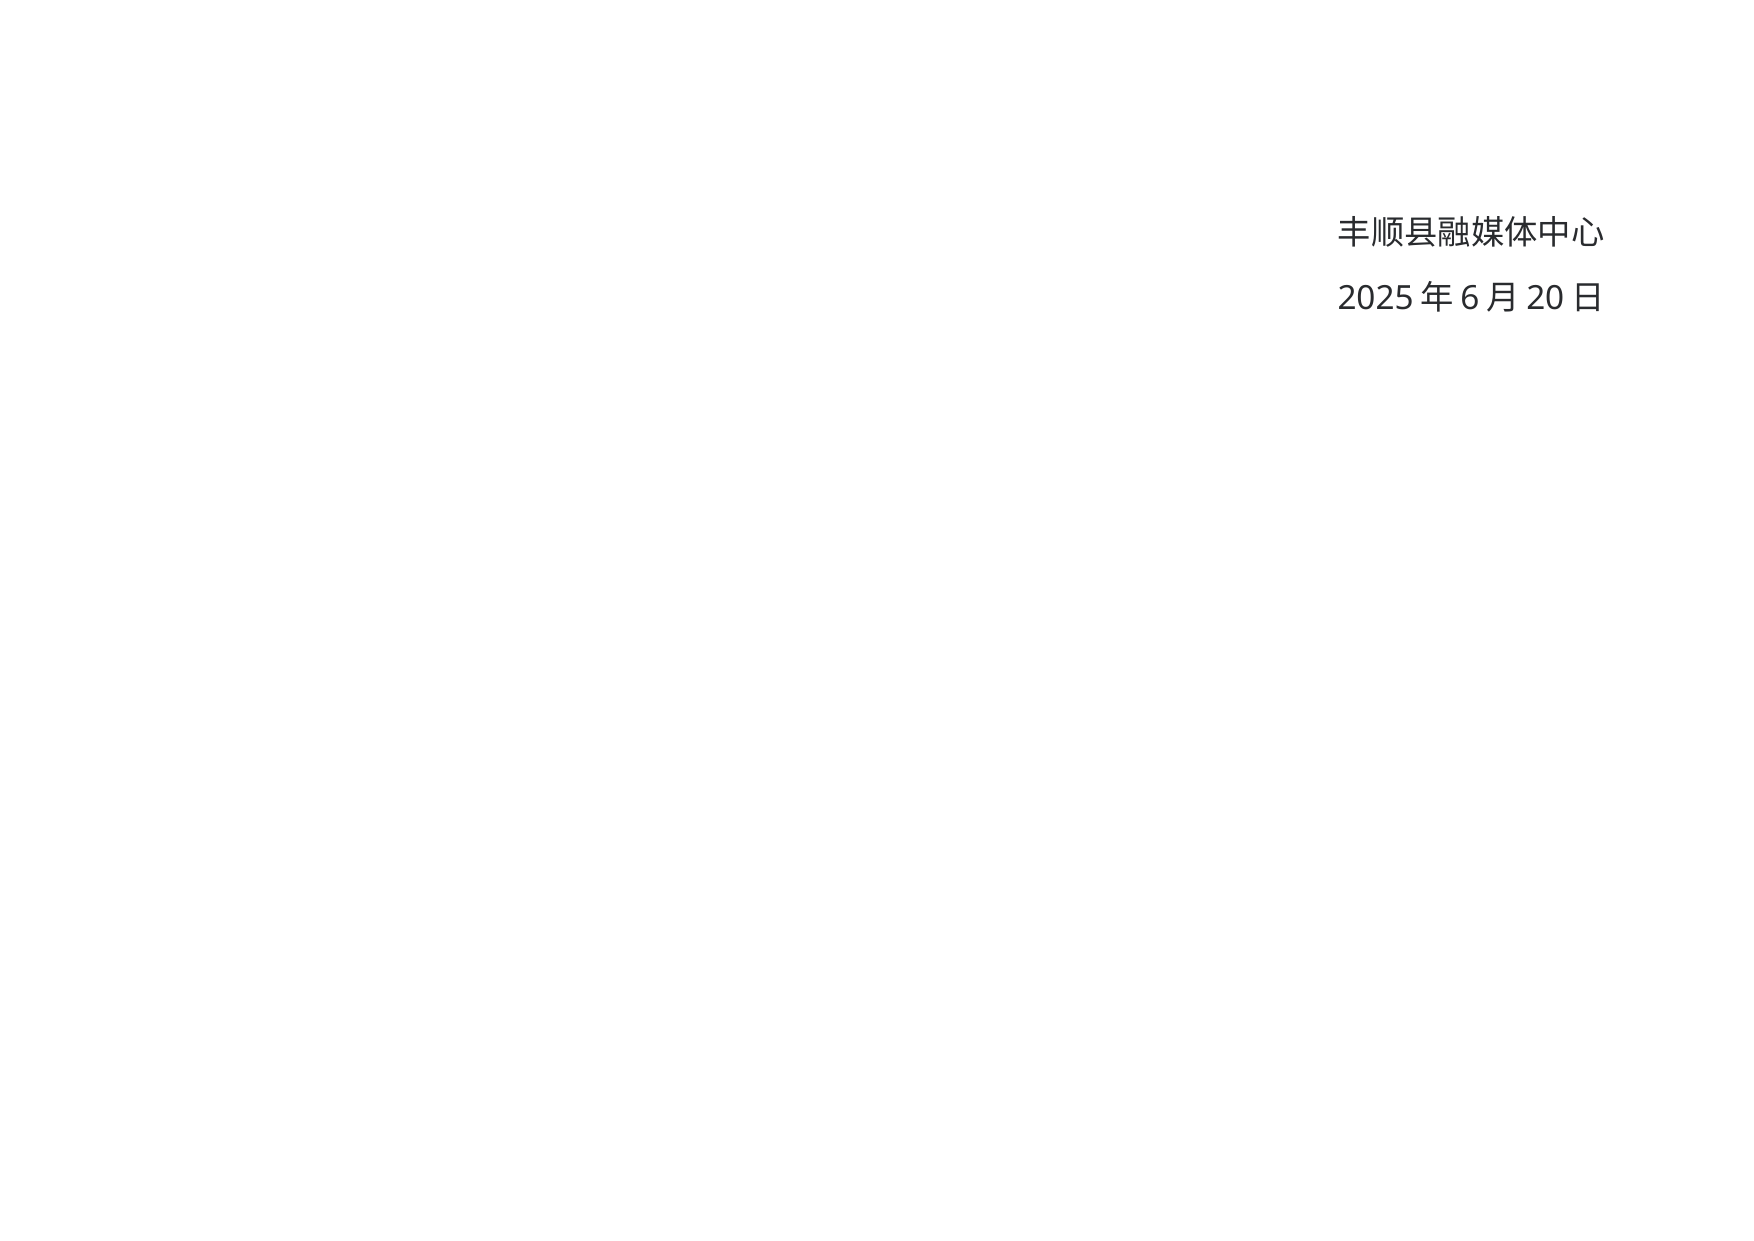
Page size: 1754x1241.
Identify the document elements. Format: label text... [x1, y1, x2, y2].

text 丰顺县融媒体中心 [150, 198, 1604, 263]
text 2025年6月20日 [150, 263, 1604, 328]
